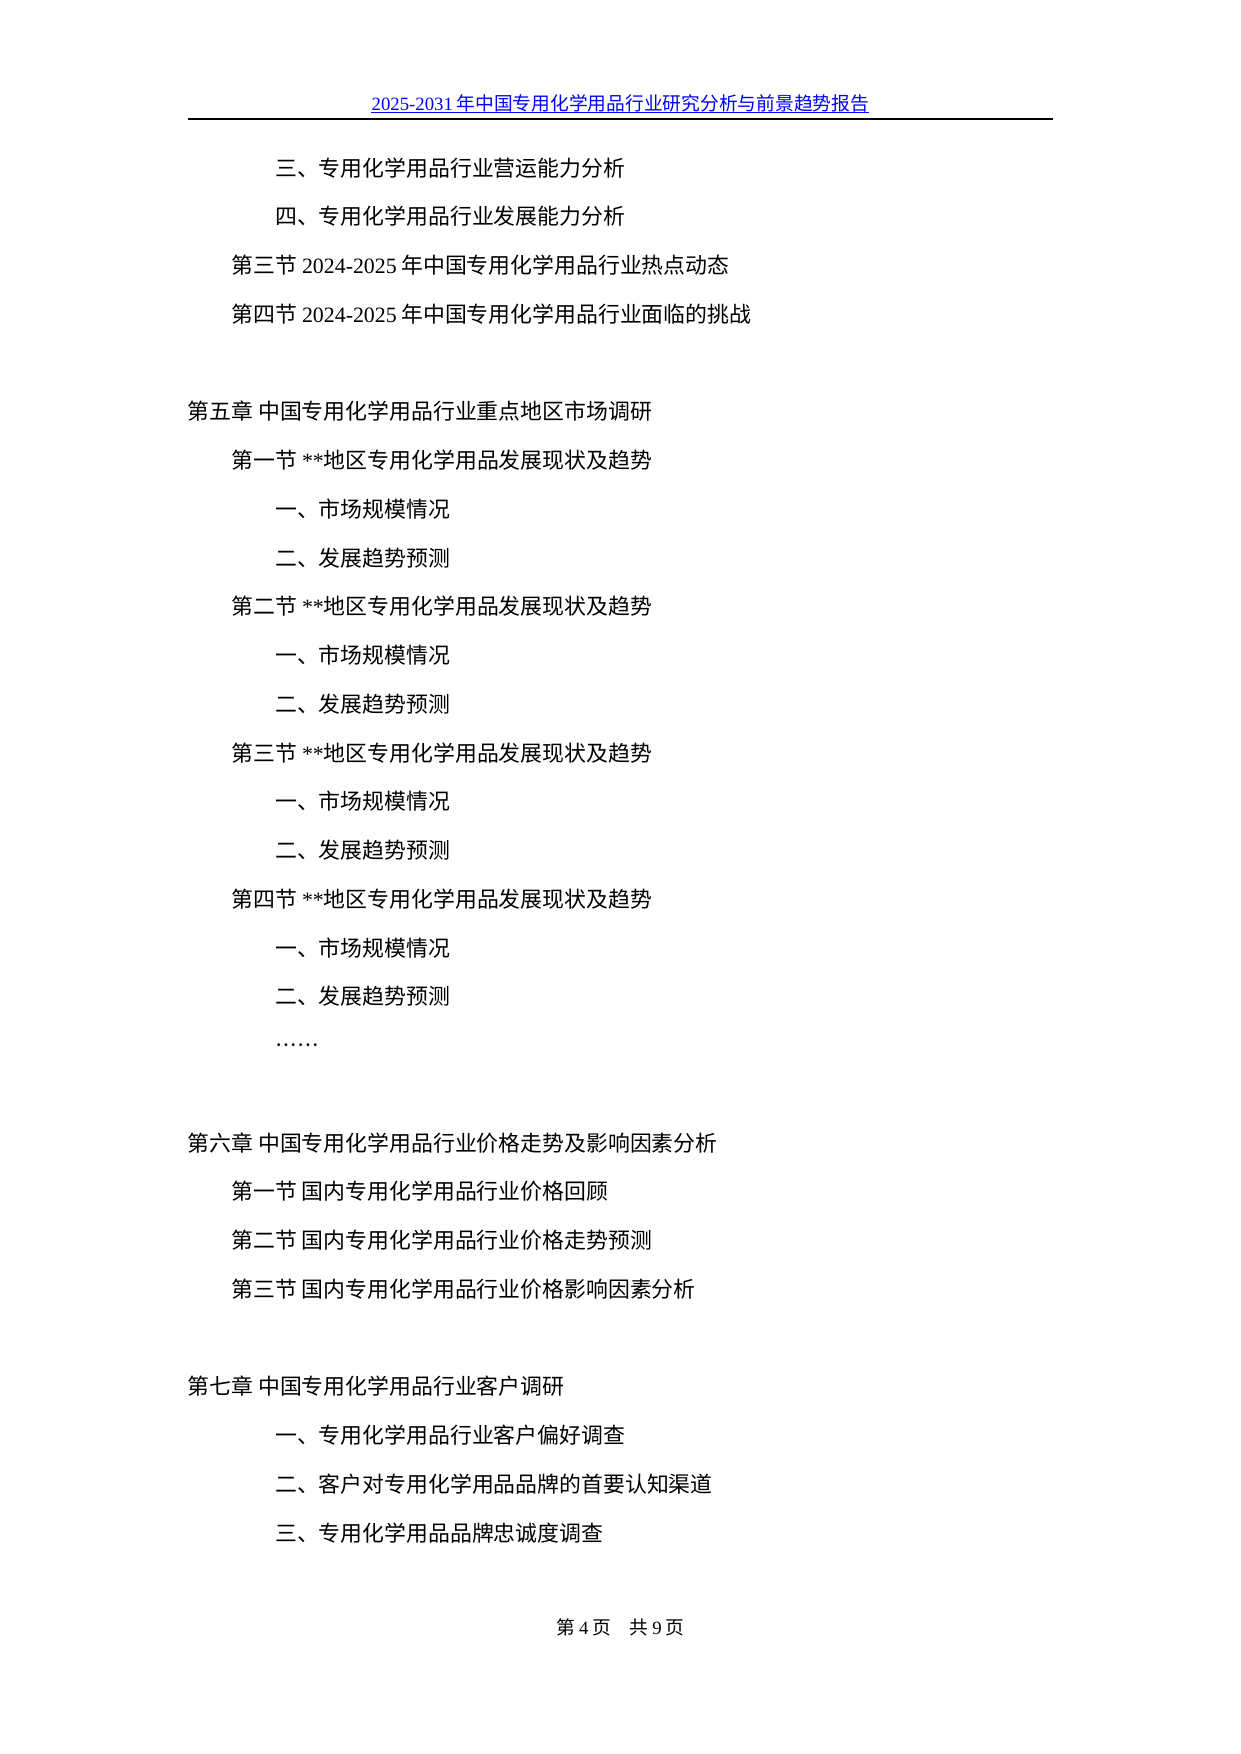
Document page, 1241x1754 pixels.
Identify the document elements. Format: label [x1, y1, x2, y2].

text [187, 150, 1053, 1548]
